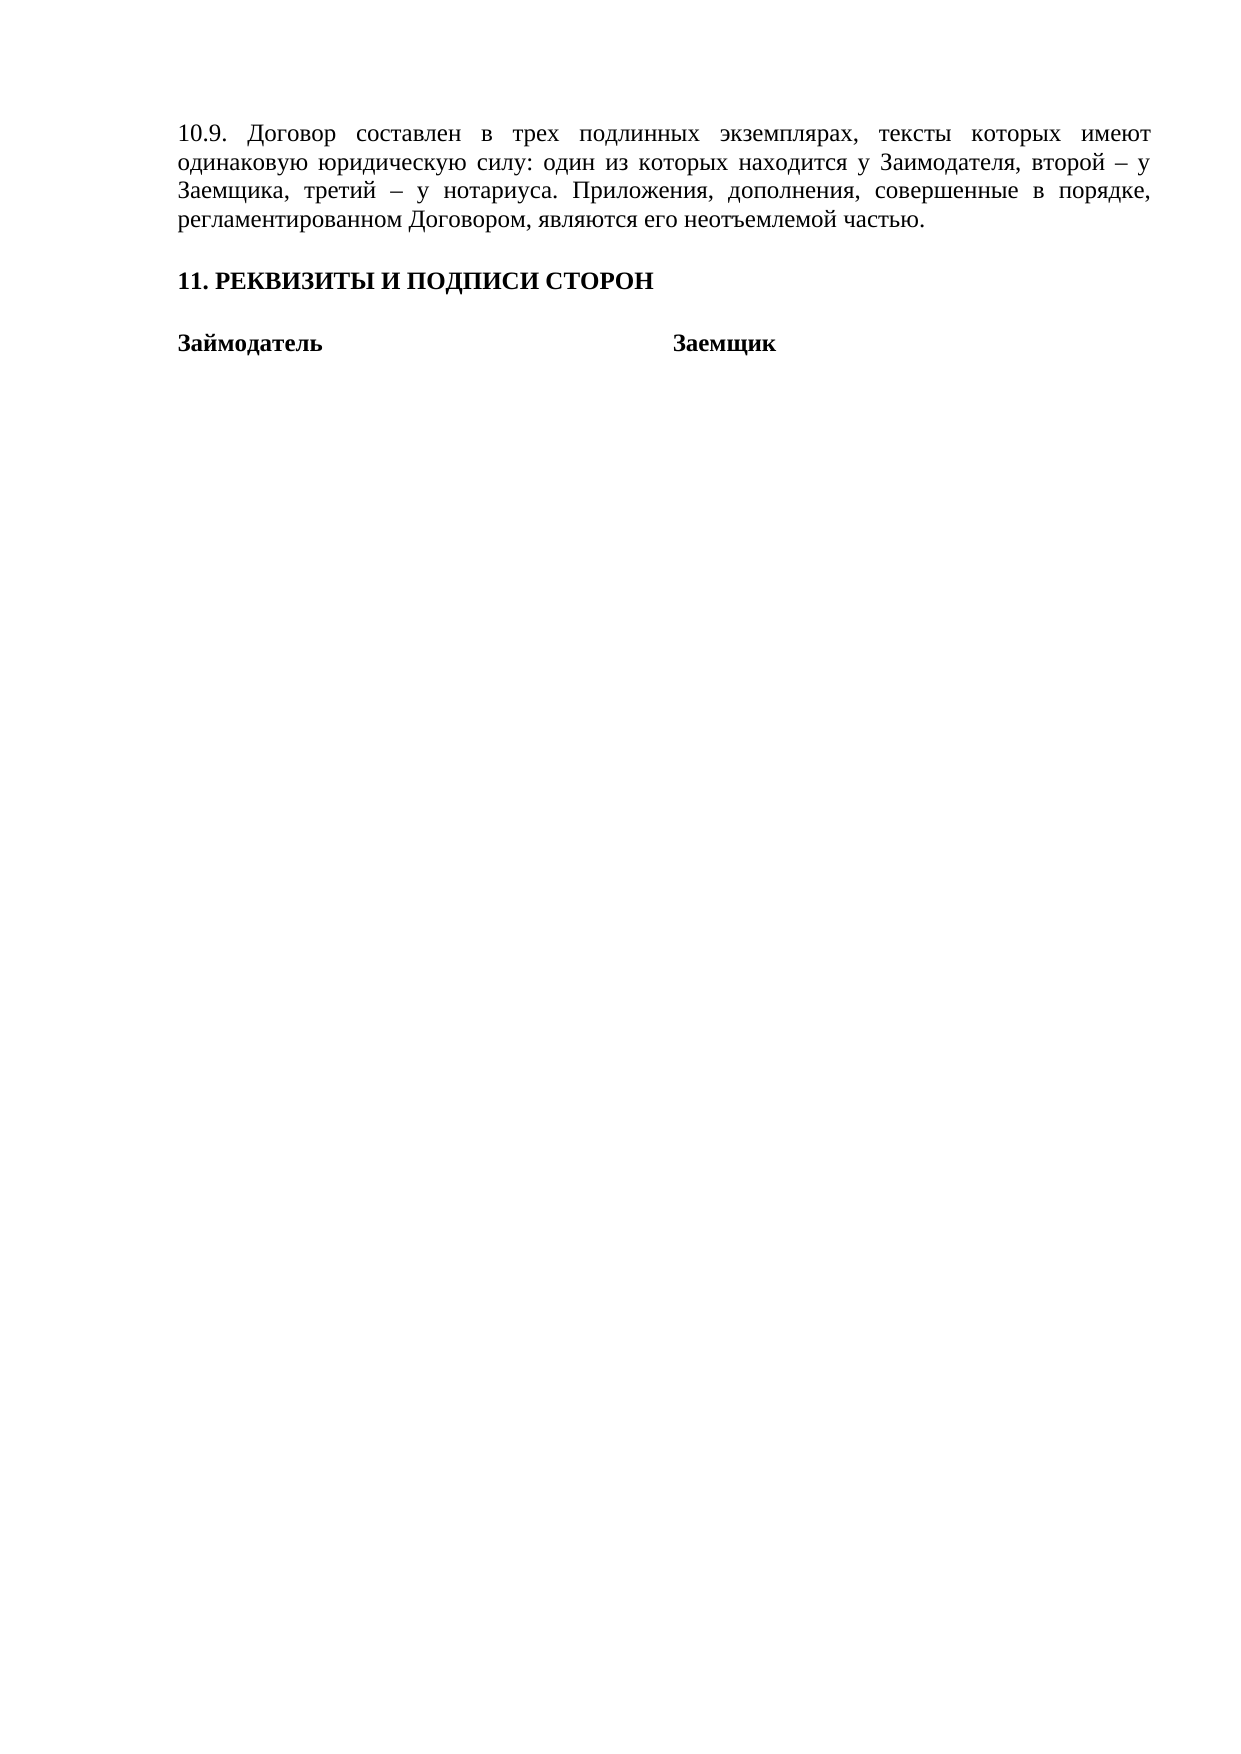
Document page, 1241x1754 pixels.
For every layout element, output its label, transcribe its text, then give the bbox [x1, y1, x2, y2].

subtitle 11. РЕКВИЗИТЫ И ПОДПИСИ СТОРОН [177, 266, 1152, 295]
subtitle Займодатель Заемщик [177, 328, 1152, 357]
text 10.9. Договор составлен в трех подлинных экземплярах, тексты которых имеют одинаковую юридическую силу: один из которых находится у Заимодателя, второй – у Заемщика, третий – у нотариуса. Приложения, дополнения, совершенные в порядке, регламентированном Договором, являются его неотъемлемой частью. [177, 118, 1152, 233]
